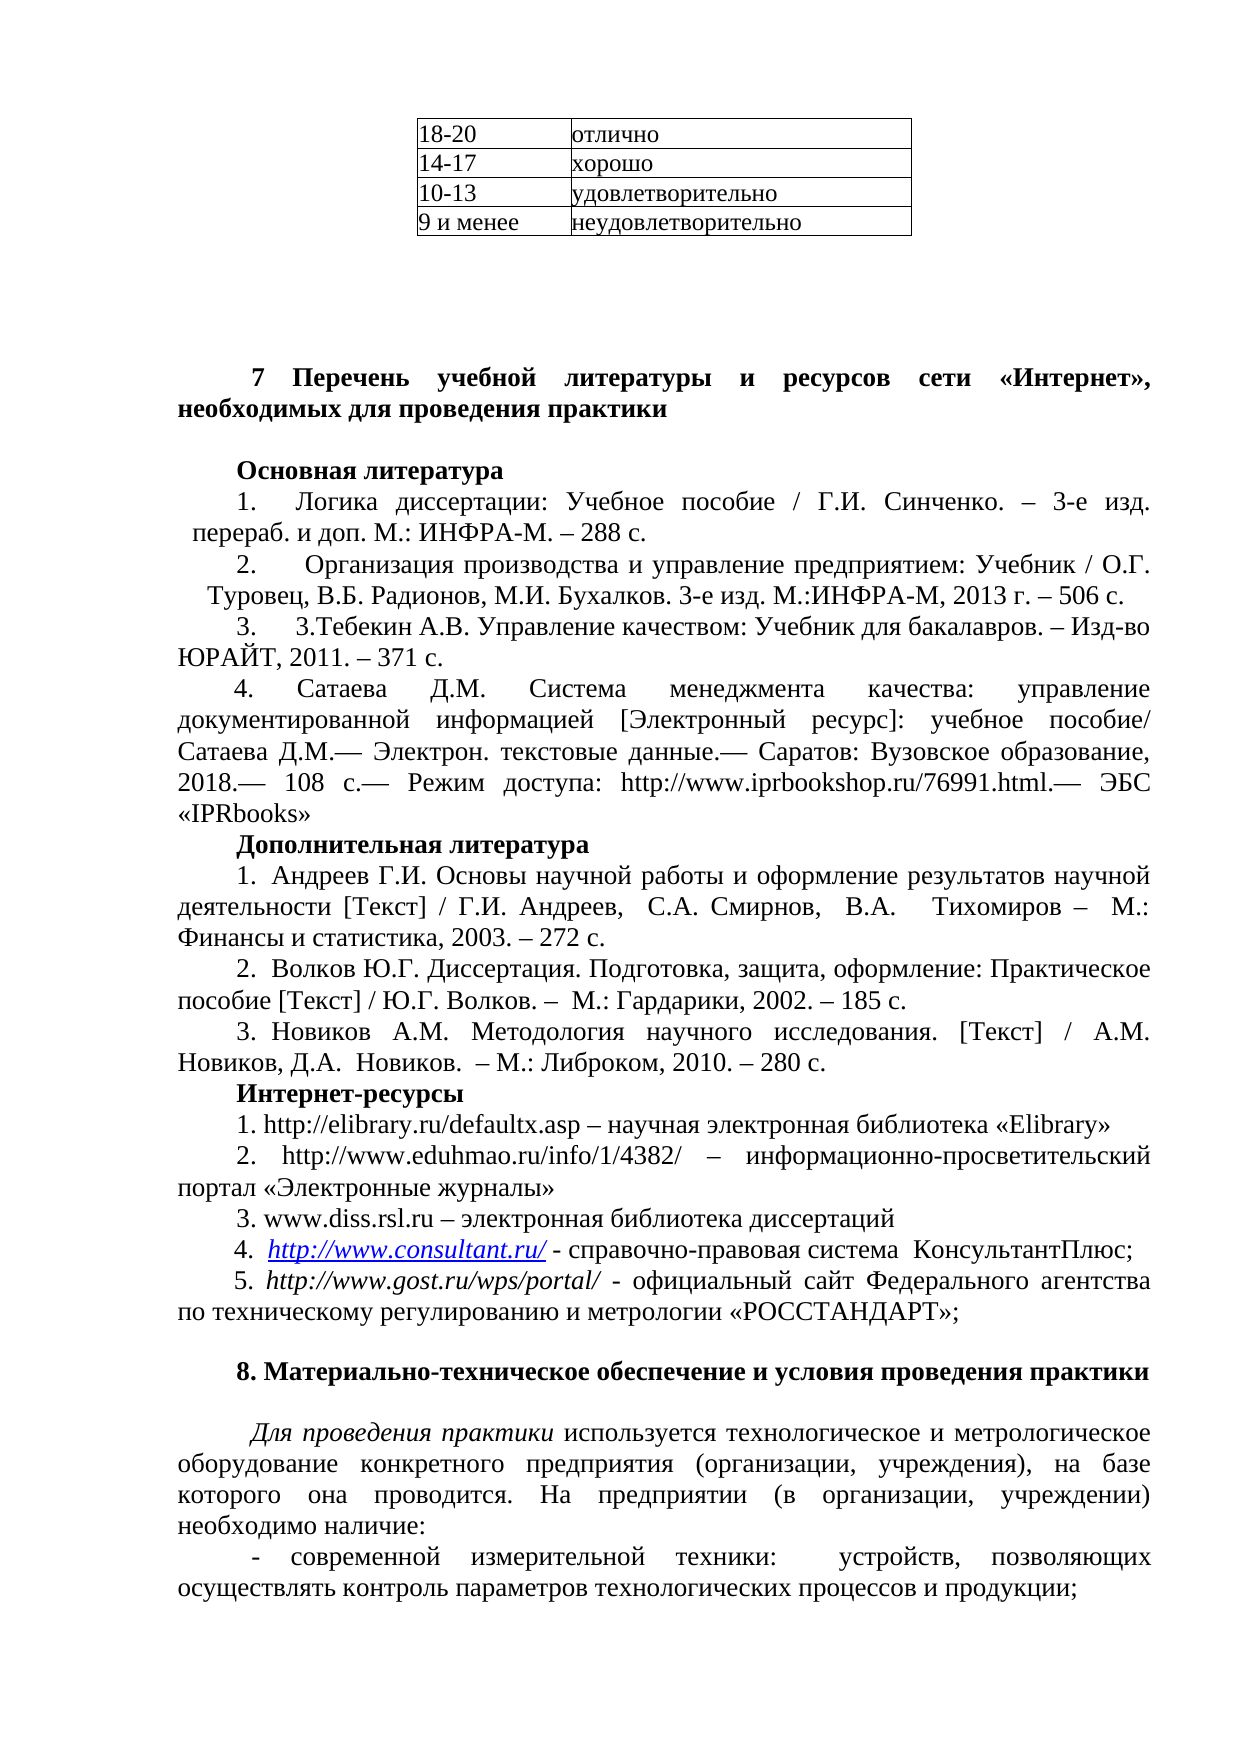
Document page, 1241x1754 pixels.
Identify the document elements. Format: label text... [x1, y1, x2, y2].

list Организация производства и управление предприятием: Учебник / О.Г. Туровец, В.Б. Радионов, М.И. Бухалков. 3-е изд. М.:ИНФРА-М, 2013 г. – 506 с. [207, 548, 1152, 610]
table_cell хорошо [572, 149, 911, 177]
table_cell отлично [572, 119, 911, 147]
table_cell 9 и менее [418, 207, 571, 235]
text 1. http://elibrary.ru/defaultx.asp – научная электронная библиотека «Elibrary» [177, 1108, 1152, 1139]
text 2. http://www.eduhmao.ru/info/1/4382/ – информационно-просветительский портал «Электронные журналы» [177, 1139, 1152, 1202]
text 7 Перечень учебной литературы и ресурсов сети «Интернет», необходимых для проведения практики [177, 361, 1152, 423]
table_cell неудовлетворительно [572, 207, 911, 235]
list Новиков А.М. Методология научного исследования. [Текст] / А.М. Новиков, Д.А. Новиков. – М.: Либроком, 2010. – 280 с. [177, 1015, 1152, 1077]
table_cell 18-20 [418, 119, 571, 147]
text Основная литература [177, 454, 1152, 485]
table_cell 10-13 [418, 178, 571, 206]
list Андреев Г.И. Основы научной работы и оформление результатов научной деятельности [Текст] / Г.И. Андреев, С.А. Смирнов, В.А. Тихомиров – М.: Финансы и статистика, 2003. – 272 с. [177, 859, 1152, 953]
text - современной измерительной техники: устройств, позволяющих осуществлять контроль параметров технологических процессов и продукции; [177, 1540, 1152, 1603]
table_cell удовлетворительно [572, 178, 911, 206]
text 8. Материально-техническое обеспечение и условия проведения практики [177, 1356, 1152, 1387]
list Логика диссертации: Учебное пособие / Г.И. Синченко. – 3-е изд. перераб. и доп. М.: ИНФРА-М. – 288 с. [192, 485, 1152, 548]
text 5. http://www.gost.ru/wps/portal/ - официальный сайт Федерального агентства по техническому регулированию и метрологии «РОССТАНДАРТ»; [177, 1264, 1152, 1326]
text 4. Сатаева Д.М. Система менеджмента качества: управление документированной информацией [Электронный ресурс]: учебное пособие/ Сатаева Д.М.— Электрон. текстовые данные.— Саратов: Вузовское образование, 2018.— 108 c.— Режим доступа: http://www.iprbookshop.ru/76991.html.— ЭБС «IPRbooks» [177, 672, 1152, 828]
text Интернет-ресурсы [236, 1077, 1152, 1108]
list 3.Тебекин А.В. Управление качеством: Учебник для бакалавров. – Изд-во ЮРАЙТ, 2011. – 371 с. [177, 610, 1152, 672]
table_cell 14-17 [418, 149, 571, 177]
text 4. http://www.consultant.ru/ - справочно-правовая система КонсультантПлюс; [177, 1233, 1152, 1264]
text Дополнительная литература [177, 828, 1152, 859]
list Волков Ю.Г. Диссертация. Подготовка, защита, оформление: Практическое пособие [Текст] / Ю.Г. Волков. – М.: Гардарики, 2002. – 185 с. [177, 953, 1152, 1015]
text Для проведения практики используется технологическое и метрологическое оборудование конкретного предприятия (организации, учреждения), на базе которого она проводится. На предприятии (в организации, учреждении) необходимо наличие: [177, 1416, 1152, 1540]
text 3. www.diss.rsl.ru – электронная библиотека диссертаций [177, 1202, 1152, 1233]
